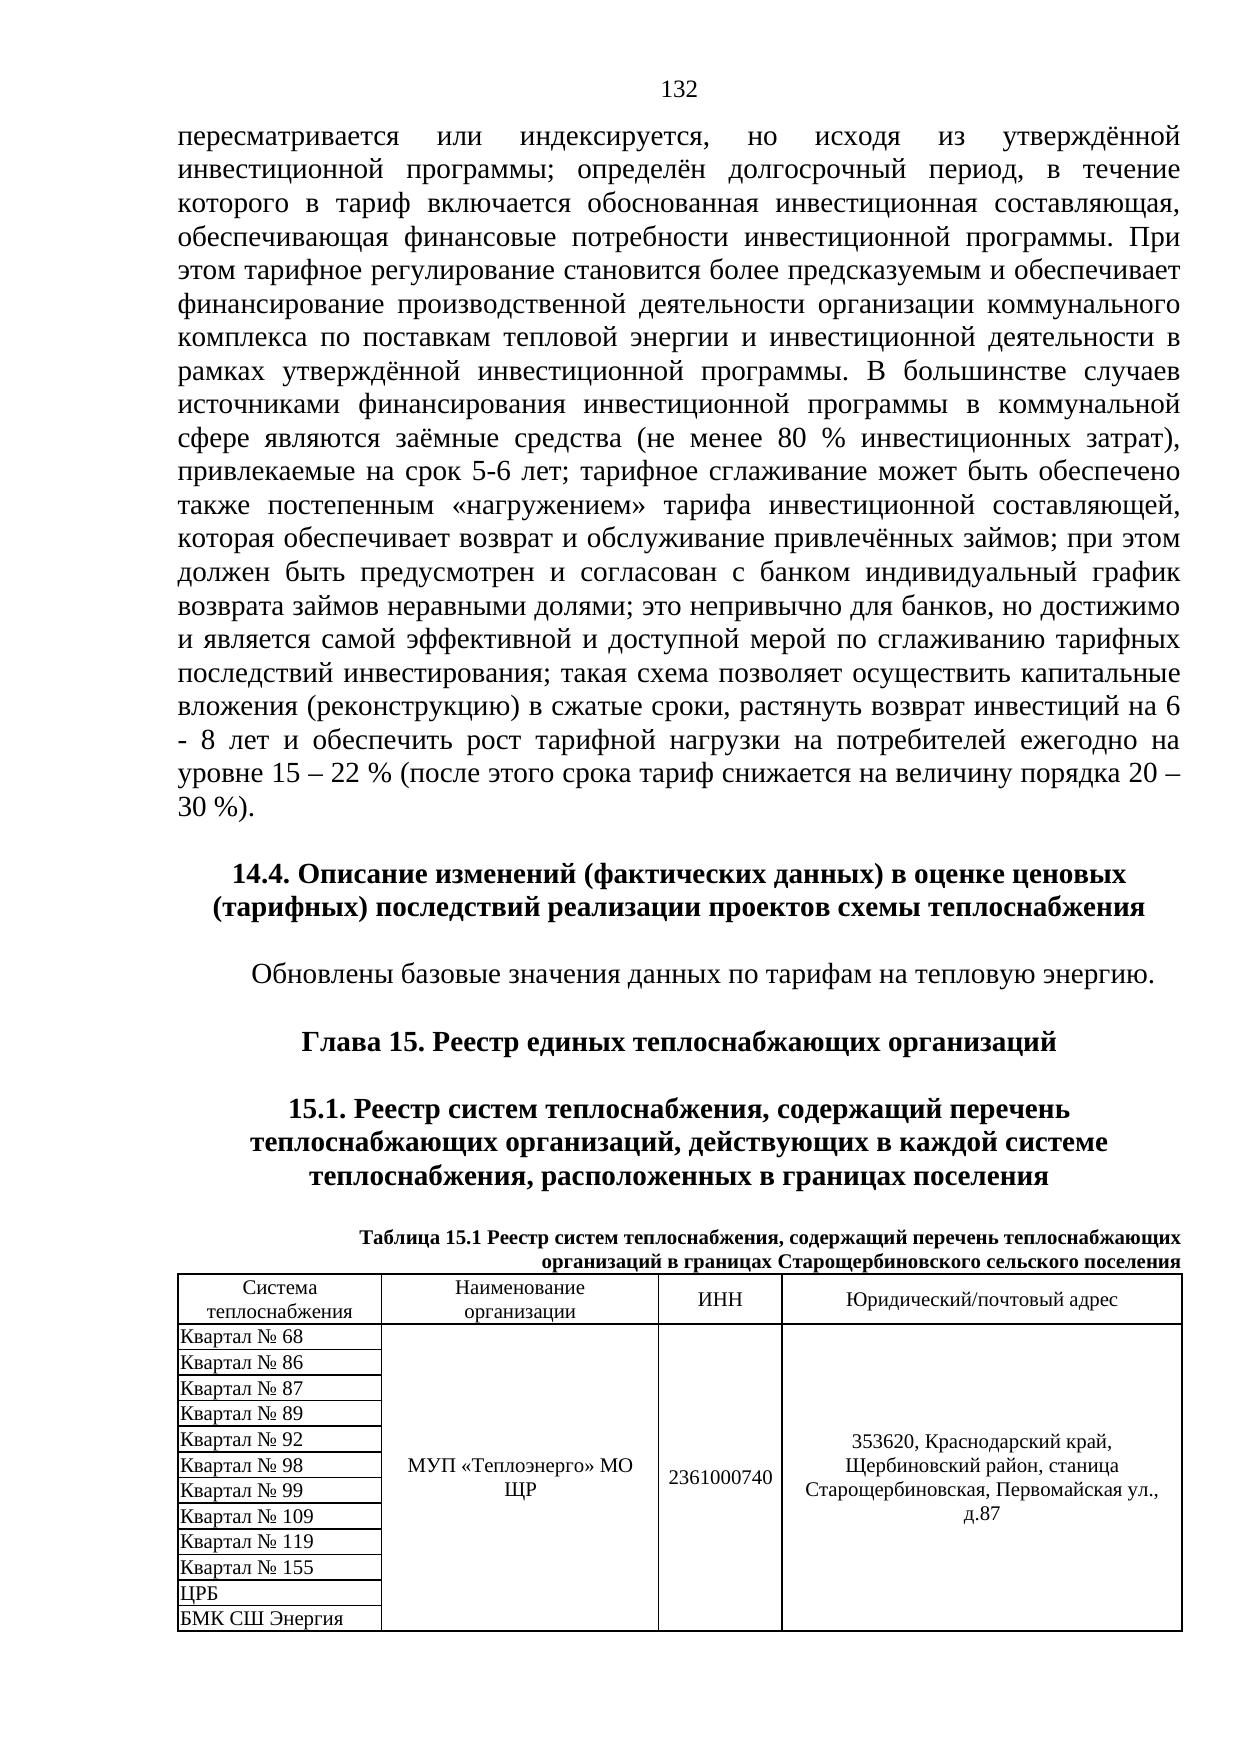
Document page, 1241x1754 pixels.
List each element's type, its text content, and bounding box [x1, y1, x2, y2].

text Обновлены базовые значения данных по тарифам на тепловую энергию. [177, 957, 1181, 990]
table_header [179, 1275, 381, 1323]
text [177, 118, 1181, 822]
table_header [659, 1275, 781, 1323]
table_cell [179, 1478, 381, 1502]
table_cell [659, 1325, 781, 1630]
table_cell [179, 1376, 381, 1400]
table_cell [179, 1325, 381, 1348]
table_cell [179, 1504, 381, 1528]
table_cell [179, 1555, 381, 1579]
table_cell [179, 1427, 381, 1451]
text Глава 15. Реестр единых теплоснабжающих организаций [177, 1024, 1181, 1057]
text 14.4. Описание изменений (фактических данных) в оценке ценовых [177, 856, 1181, 889]
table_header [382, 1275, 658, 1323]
text 15.1. Реестр систем теплоснабжения, содержащий перечень [177, 1091, 1181, 1124]
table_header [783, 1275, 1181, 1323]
text теплоснабжающих организаций, действующих в каждой системе [177, 1124, 1181, 1158]
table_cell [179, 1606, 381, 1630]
text организаций в границах Старощербиновского сельского поселения [177, 1249, 1181, 1273]
text (тарифных) последствий реализации проектов схемы теплоснабжения [177, 889, 1181, 923]
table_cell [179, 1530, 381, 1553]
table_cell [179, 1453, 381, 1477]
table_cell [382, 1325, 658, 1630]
text Таблица 15.1 Реестр систем теплоснабжения, содержащий перечень теплоснабжающих [177, 1225, 1181, 1249]
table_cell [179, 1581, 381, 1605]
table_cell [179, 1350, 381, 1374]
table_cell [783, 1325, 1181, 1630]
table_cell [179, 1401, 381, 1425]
text теплоснабжения, расположенных в границах поселения [177, 1158, 1181, 1191]
